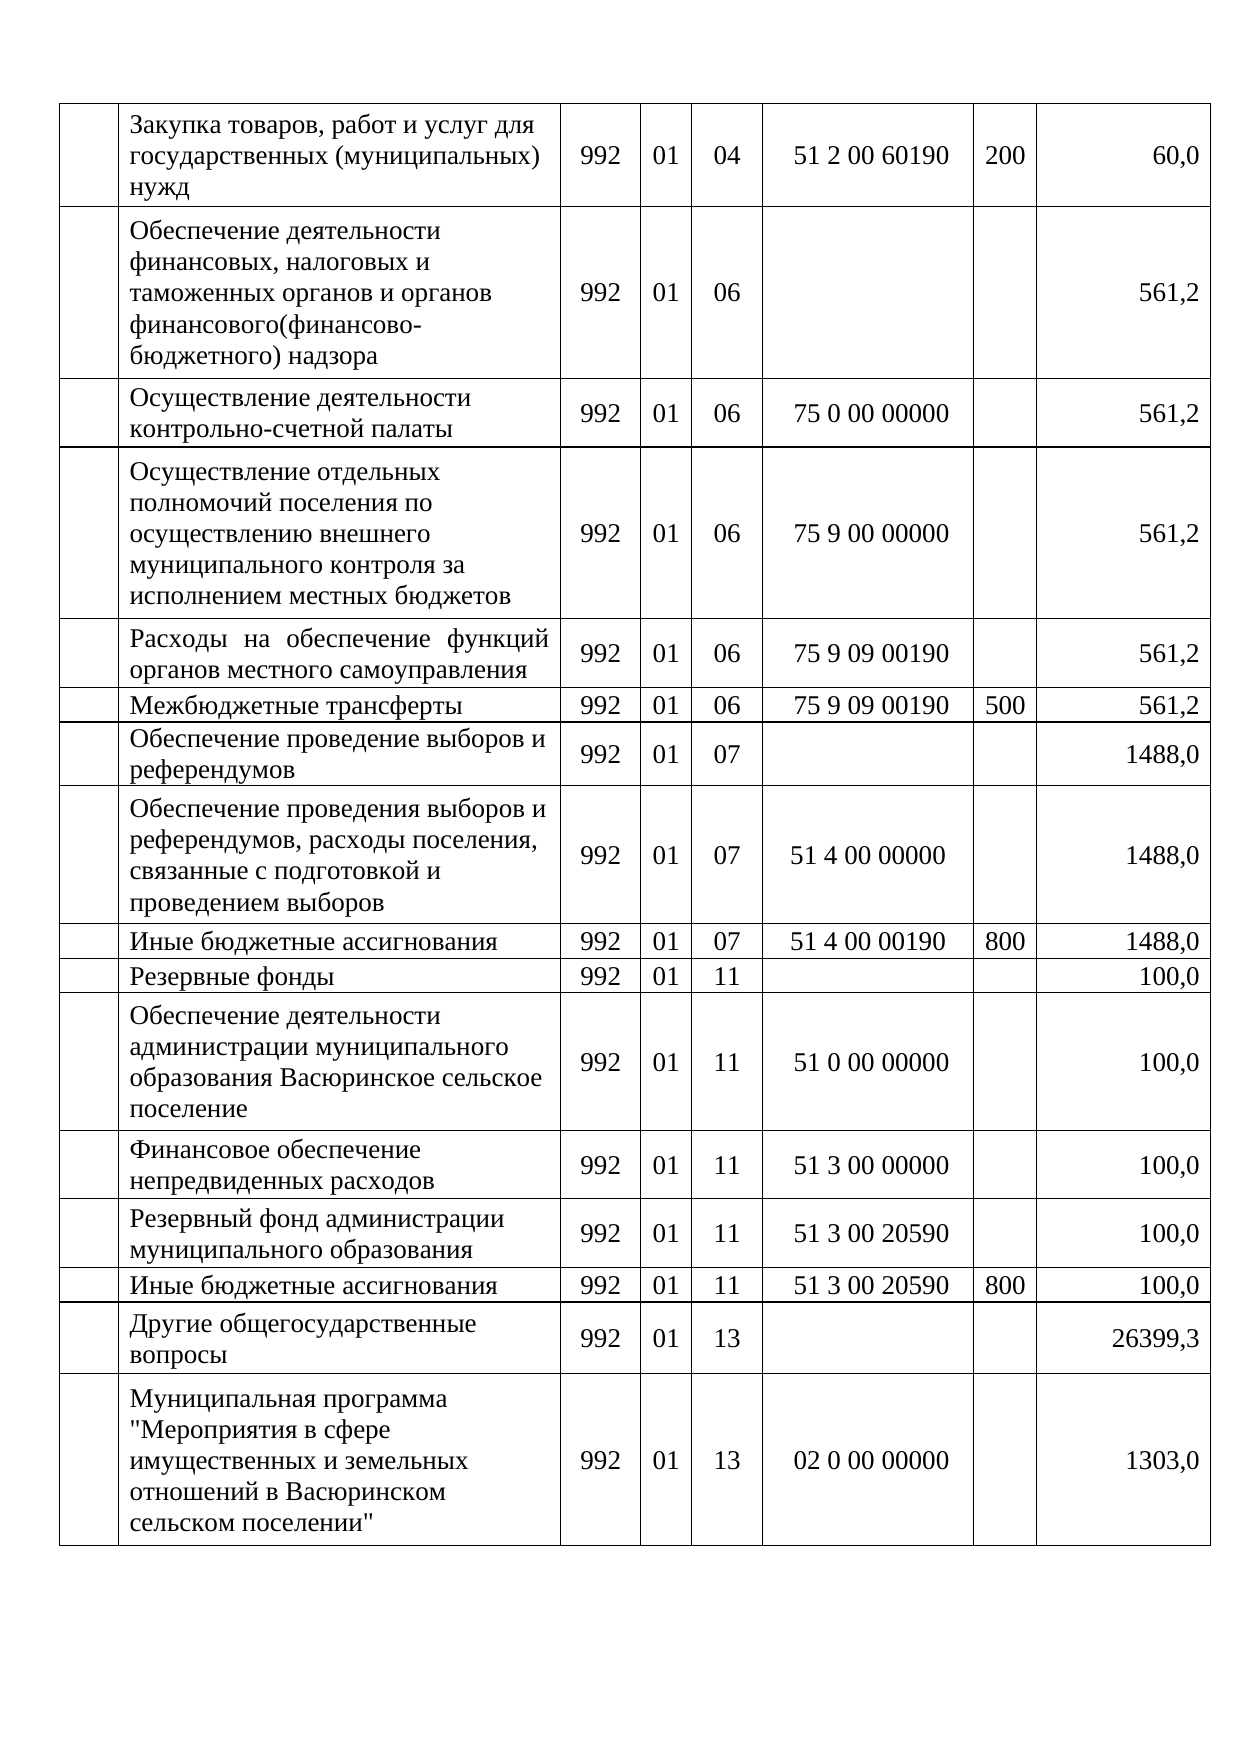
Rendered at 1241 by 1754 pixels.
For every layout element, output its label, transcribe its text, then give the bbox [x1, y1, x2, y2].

table_cell [60, 1374, 118, 1545]
table_cell [60, 207, 118, 378]
table_cell [763, 723, 973, 785]
table_cell Муниципальная программа "Мероприятия в сфере имущественных и земельных отношений в Васюринском сельском поселении" [119, 1374, 560, 1545]
table_cell 992 [561, 1374, 640, 1545]
table_cell [974, 993, 1036, 1129]
table_cell [974, 1131, 1036, 1198]
table_cell 01 [641, 993, 691, 1129]
table_cell [60, 448, 118, 618]
table_cell [60, 1303, 118, 1373]
table_cell 06 [692, 379, 762, 446]
table_cell 1488,0 [1037, 723, 1210, 785]
table_cell 01 [641, 207, 691, 378]
table_cell 01 [641, 1131, 691, 1198]
table_cell 992 [561, 1131, 640, 1198]
table_cell [974, 786, 1036, 923]
table_cell 100,0 [1037, 1199, 1210, 1267]
table_cell 51 3 00 20590 [763, 1268, 973, 1301]
table_cell 07 [692, 786, 762, 923]
table_cell Расходы на обеспечение функций органов местного самоуправления [119, 619, 560, 687]
table_cell 01 [641, 379, 691, 446]
table_cell 13 [692, 1303, 762, 1373]
table_cell [60, 723, 118, 785]
table_cell [763, 207, 973, 378]
table_cell [60, 993, 118, 1129]
table_cell 26399,3 [1037, 1303, 1210, 1373]
table_cell Резервные фонды [119, 959, 560, 992]
table_cell 1303,0 [1037, 1374, 1210, 1545]
table_cell [60, 1268, 118, 1301]
table_cell 992 [561, 619, 640, 687]
table_cell 51 3 00 20590 [763, 1199, 973, 1267]
table_cell 06 [692, 688, 762, 721]
table_cell 992 [561, 104, 640, 206]
table_cell 1488,0 [1037, 924, 1210, 958]
table_cell 01 [641, 1268, 691, 1301]
table_cell 100,0 [1037, 1268, 1210, 1301]
table_cell 800 [974, 924, 1036, 958]
table_cell 992 [561, 448, 640, 618]
table_cell 75 9 09 00190 [763, 688, 973, 721]
table_cell 100,0 [1037, 1131, 1210, 1198]
table_cell 992 [561, 924, 640, 958]
table_cell 51 0 00 00000 [763, 993, 973, 1129]
table_cell [763, 1303, 973, 1373]
table_cell 01 [641, 924, 691, 958]
table_cell 992 [561, 379, 640, 446]
table_cell Межбюджетные трансферты [119, 688, 560, 721]
table_cell [60, 786, 118, 923]
table_cell Закупка товаров, работ и услуг для государственных (муниципальных) нужд [119, 104, 560, 206]
table_cell [974, 448, 1036, 618]
table_cell [974, 1303, 1036, 1373]
table_cell 992 [561, 207, 640, 378]
table_cell Резервный фонд администрации муниципального образования [119, 1199, 560, 1267]
table_cell 11 [692, 1199, 762, 1267]
table_cell 1488,0 [1037, 786, 1210, 923]
table_cell 01 [641, 104, 691, 206]
table_cell 06 [692, 619, 762, 687]
table_cell 01 [641, 448, 691, 618]
table_cell [974, 723, 1036, 785]
table_cell 04 [692, 104, 762, 206]
table_cell [60, 1131, 118, 1198]
table_cell Обеспечение проведения выборов и референдумов, расходы поселения, связанные с подготовкой и проведением выборов [119, 786, 560, 923]
table_cell Обеспечение деятельности администрации муниципального образования Васюринское сельское поселение [119, 993, 560, 1129]
table_cell [974, 959, 1036, 992]
table_cell [60, 959, 118, 992]
table_cell 11 [692, 1268, 762, 1301]
table_cell 75 0 00 00000 [763, 379, 973, 446]
table_cell 07 [692, 924, 762, 958]
table_cell Иные бюджетные ассигнования [119, 1268, 560, 1301]
table_cell Другие общегосударственные вопросы [119, 1303, 560, 1373]
table_cell 07 [692, 723, 762, 785]
table_cell Обеспечение проведение выборов и референдумов [119, 723, 560, 785]
table_cell 561,2 [1037, 448, 1210, 618]
table_cell [60, 379, 118, 446]
table_cell 992 [561, 959, 640, 992]
table_cell 992 [561, 1199, 640, 1267]
table_cell 75 9 09 00190 [763, 619, 973, 687]
table_cell [974, 207, 1036, 378]
table_cell 01 [641, 1303, 691, 1373]
table_cell 992 [561, 786, 640, 923]
table_cell 992 [561, 1268, 640, 1301]
table_cell [974, 619, 1036, 687]
table_cell 561,2 [1037, 207, 1210, 378]
table_cell 51 4 00 00190 [763, 924, 973, 958]
table_cell 75 9 00 00000 [763, 448, 973, 618]
table_cell 11 [692, 1131, 762, 1198]
table_cell 01 [641, 619, 691, 687]
table_cell Обеспечение деятельности финансовых, налоговых и таможенных органов и органов финансового(финансово-бюджетного) надзора [119, 207, 560, 378]
table_cell 06 [692, 448, 762, 618]
table_cell 992 [561, 1303, 640, 1373]
table_cell Осуществление деятельности контрольно-счетной палаты [119, 379, 560, 446]
table_cell 06 [692, 207, 762, 378]
table_cell 02 0 00 00000 [763, 1374, 973, 1545]
table_cell 992 [561, 993, 640, 1129]
table_cell 11 [692, 993, 762, 1129]
table_cell 561,2 [1037, 379, 1210, 446]
table_cell Осуществление отдельных полномочий поселения по осуществлению внешнего муниципального контроля за исполнением местных бюджетов [119, 448, 560, 618]
table_cell 561,2 [1037, 688, 1210, 721]
table_cell 11 [692, 959, 762, 992]
table_cell 992 [561, 723, 640, 785]
table_cell Финансовое обеспечение непредвиденных расходов [119, 1131, 560, 1198]
table_cell 100,0 [1037, 993, 1210, 1129]
table_cell 200 [974, 104, 1036, 206]
table_cell [974, 1374, 1036, 1545]
table_cell [763, 959, 973, 992]
table_cell [60, 104, 118, 206]
table_cell 561,2 [1037, 619, 1210, 687]
table_cell [60, 688, 118, 721]
table_cell 01 [641, 959, 691, 992]
table_cell 51 3 00 00000 [763, 1131, 973, 1198]
table_cell [60, 619, 118, 687]
table_cell 01 [641, 1374, 691, 1545]
table_cell 100,0 [1037, 959, 1210, 992]
table_cell [60, 1199, 118, 1267]
table_cell Иные бюджетные ассигнования [119, 924, 560, 958]
table_cell 51 4 00 00000 [763, 786, 973, 923]
table_cell [974, 379, 1036, 446]
table_cell 800 [974, 1268, 1036, 1301]
table_cell 992 [561, 688, 640, 721]
table_cell 500 [974, 688, 1036, 721]
table_cell [974, 1199, 1036, 1267]
table_cell 01 [641, 1199, 691, 1267]
table_cell 60,0 [1037, 104, 1210, 206]
table_cell 13 [692, 1374, 762, 1545]
table_cell 01 [641, 723, 691, 785]
table_cell 51 2 00 60190 [763, 104, 973, 206]
table_cell [60, 924, 118, 958]
table_cell 01 [641, 688, 691, 721]
table_cell 01 [641, 786, 691, 923]
